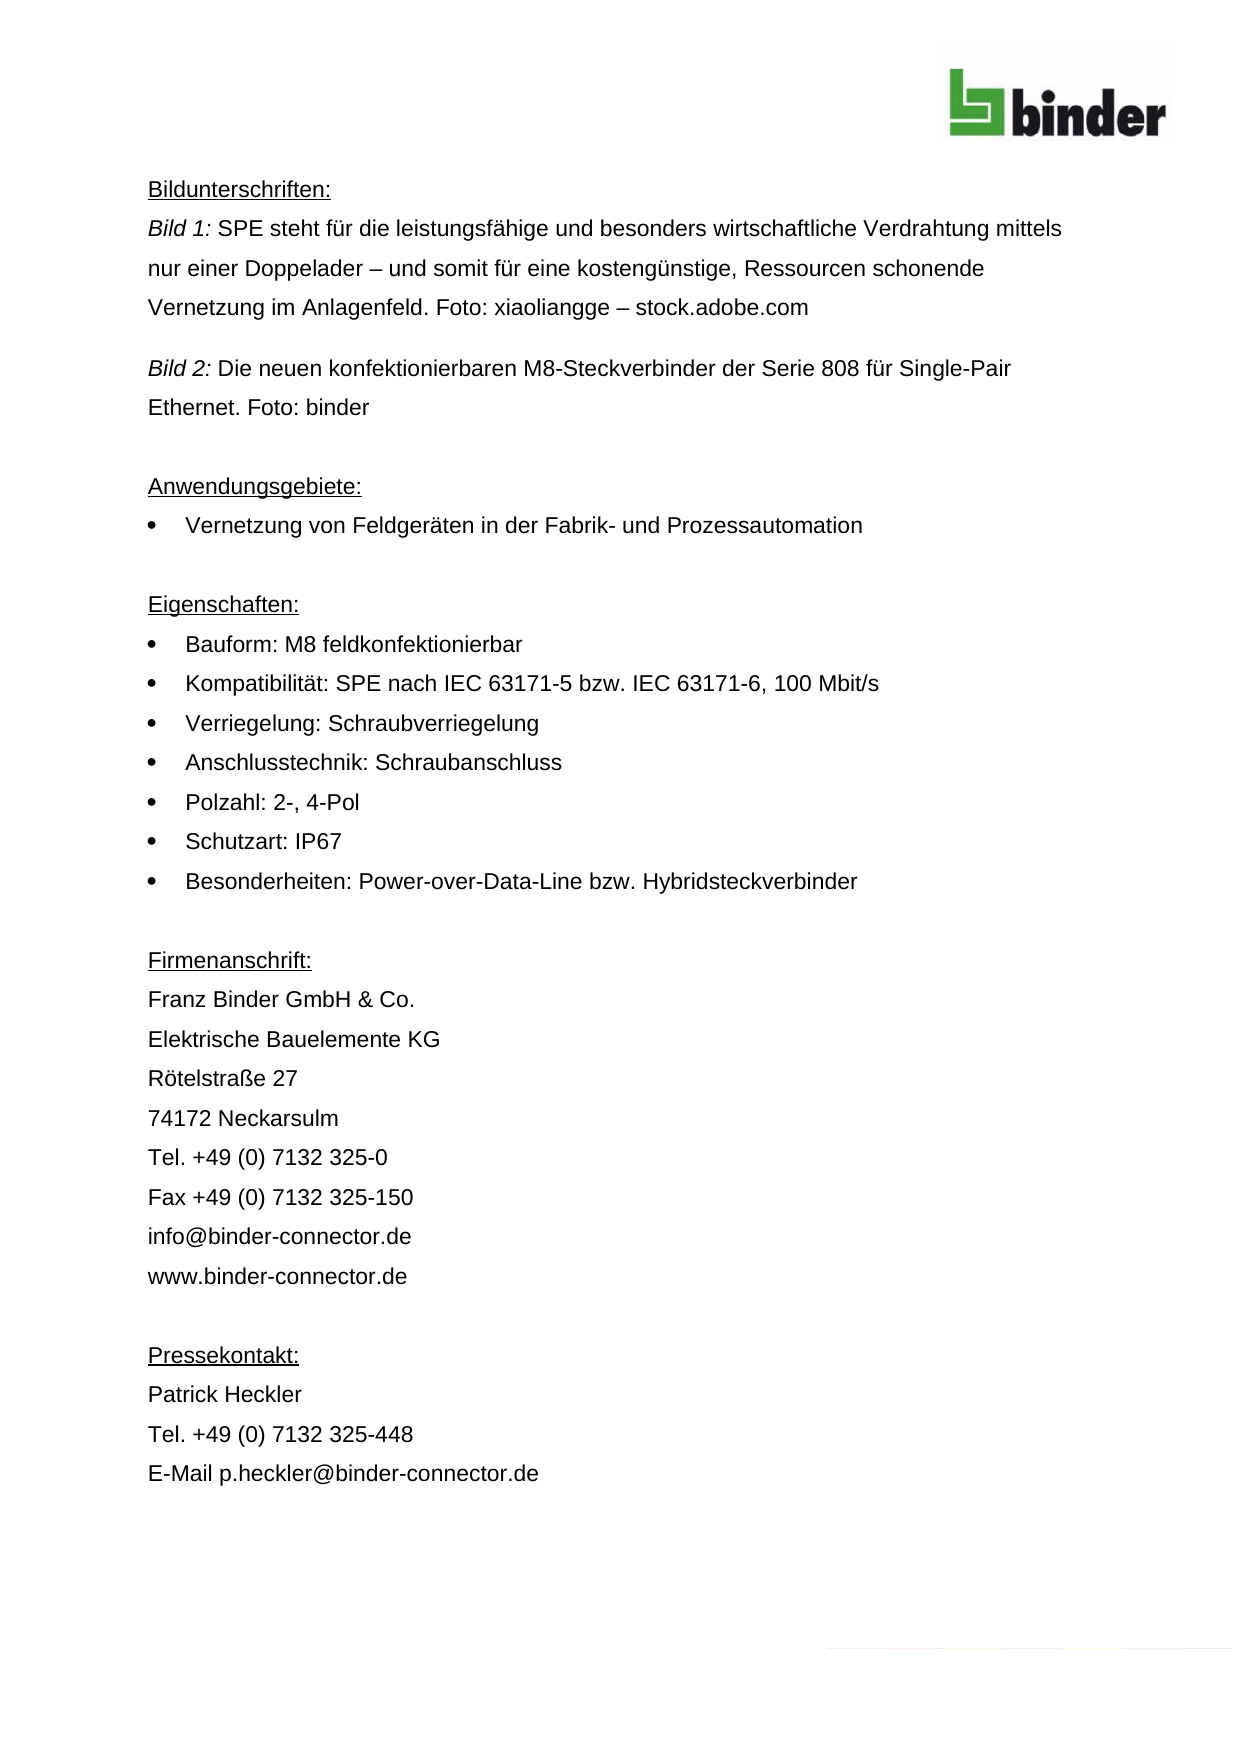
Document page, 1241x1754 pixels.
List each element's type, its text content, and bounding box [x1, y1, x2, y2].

text Patrick Heckler [148, 1381, 1093, 1407]
text Rötelstraße 27 [148, 1065, 1093, 1092]
text Tel. +49 (0) 7132 325-0 [148, 1144, 1093, 1171]
text Pressekontakt: [148, 1342, 1093, 1368]
list Polzahl: 2-, 4-Pol [148, 789, 1093, 815]
text E-Mail p.heckler@binder-connector.de [148, 1460, 1093, 1486]
list Vernetzung von Feldgeräten in der Fabrik- und Prozessautomation [148, 512, 1093, 539]
text info@binder-connector.de [148, 1223, 1093, 1249]
list Anschlusstechnik: Schraubanschluss [148, 749, 1093, 776]
text Firmenanschrift: [148, 907, 1093, 973]
text Franz Binder GmbH & Co. Elektrische Bauelemente KG [148, 986, 1093, 1052]
list Verriegelung: Schraubverriegelung [148, 710, 1093, 736]
list Besonderheiten: Power-over-Data-Line bzw. Hybridsteckverbinder [148, 868, 1093, 894]
text Bild 2: Die neuen konfektionierbaren M8-Steckverbinder der Serie 808 für Single-Pair Ethernet. Foto: binder Anwendungsgebiete: [148, 354, 1093, 499]
text 74172 Neckarsulm [148, 1105, 1093, 1131]
list Bauform: M8 feldkonfektionierbar [148, 631, 1093, 657]
text Tel. +49 (0) 7132 325-448 [148, 1421, 1093, 1447]
list Schutzart: IP67 [148, 828, 1093, 855]
list Kompatibilität: SPE nach IEC 63171-5 bzw. IEC 63171-6, 100 Mbit/s [148, 670, 1093, 697]
text www.binder-connector.de [148, 1263, 1093, 1289]
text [148, 176, 1093, 321]
text Fax +49 (0) 7132 325-150 [148, 1184, 1093, 1210]
text Eigenschaften: [148, 552, 1093, 618]
